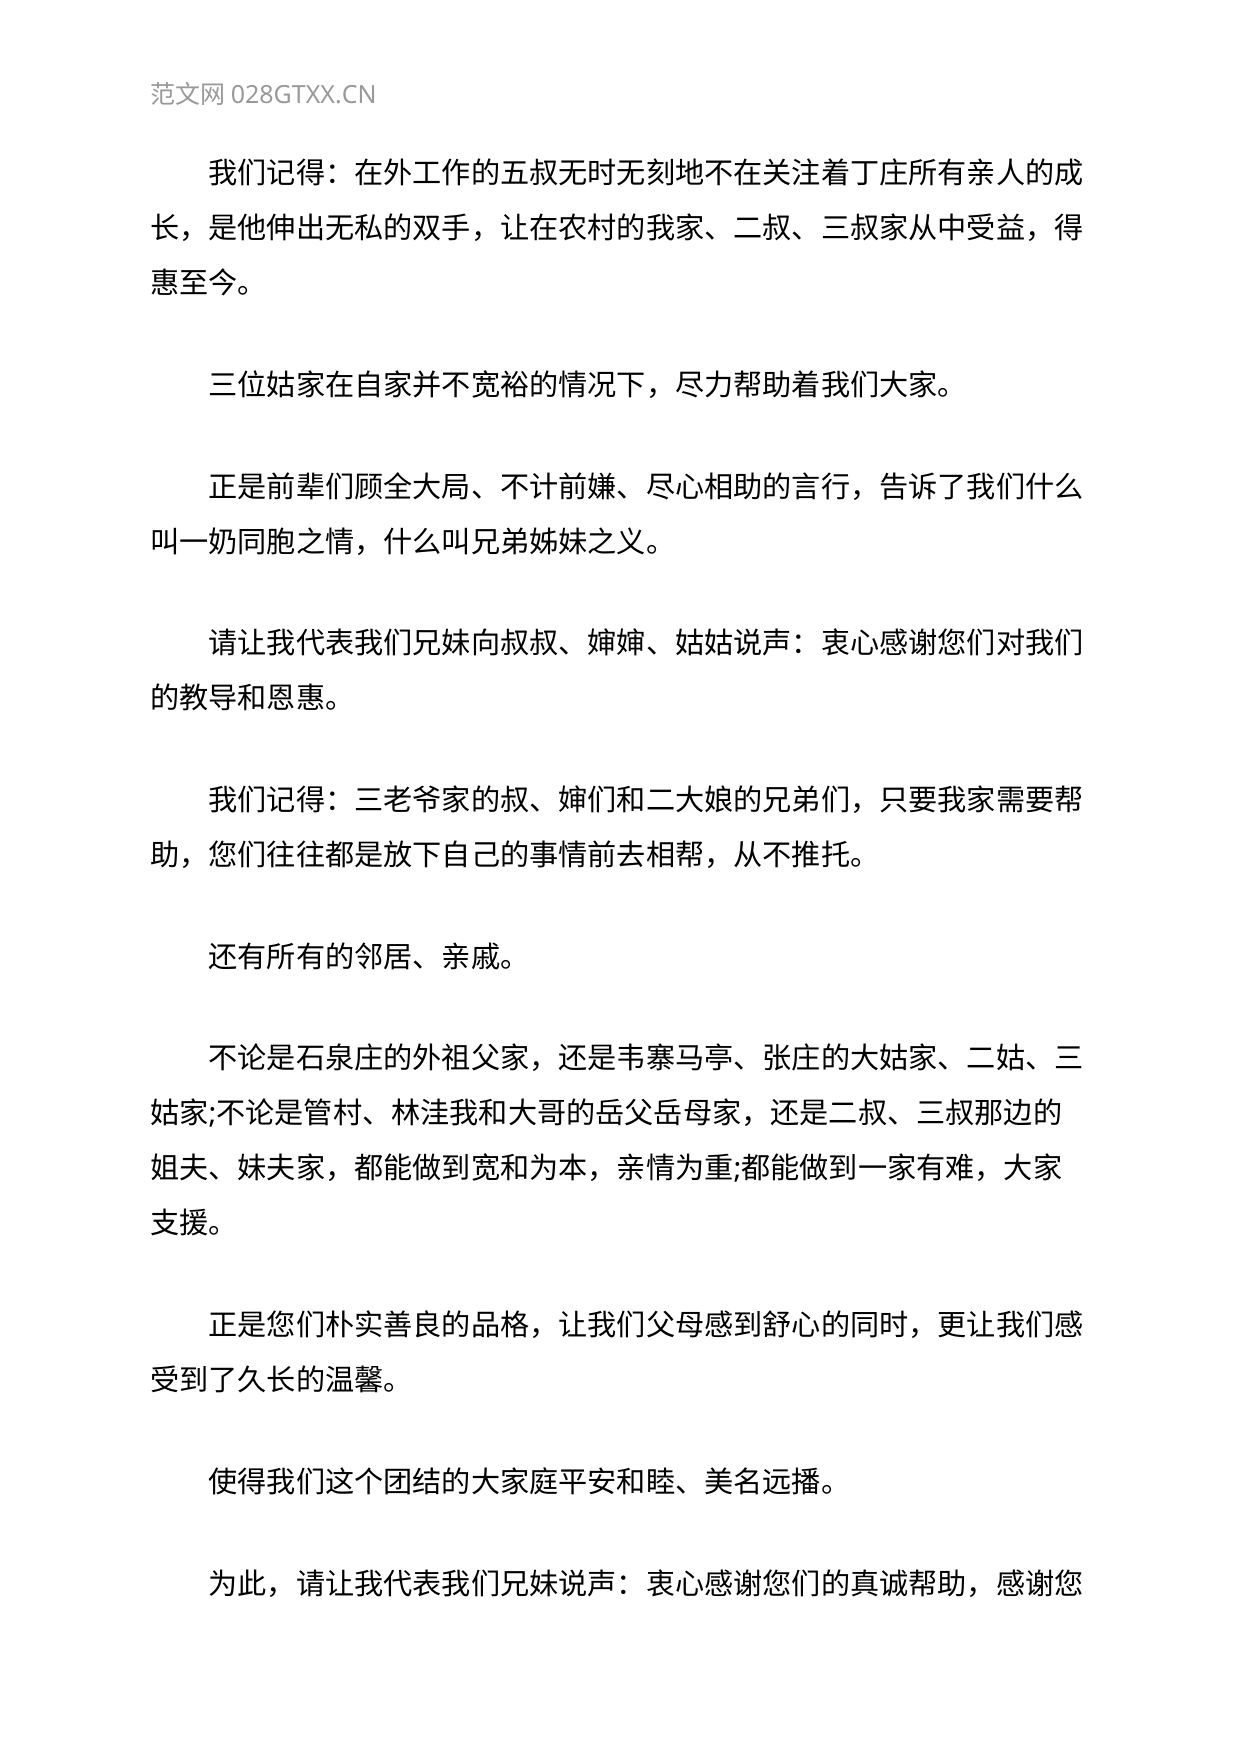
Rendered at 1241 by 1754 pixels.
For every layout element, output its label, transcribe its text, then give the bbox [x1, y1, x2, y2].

text 正是您们朴实善良的品格，让我们父母感到舒心的同时，更让我们感受到了久长的温馨。 [150, 1302, 1090, 1399]
text 三位姑家在自家并不宽裕的情况下，尽力帮助着我们大家。 [150, 362, 1090, 404]
text 正是前辈们顾全大局、不计前嫌、尽心相助的言行，告诉了我们什么叫一奶同胞之情，什么叫兄弟姊妹之义。 [150, 463, 1090, 561]
text 不论是石泉庄的外祖父家，还是韦寨马亭、张庄的大姑家、二姑、三姑家;不论是管村、林洼我和大哥的岳父岳母家，还是二叔、三叔那边的姐夫、妹夫家，都能做到宽和为本，亲情为重;都能做到一家有难，大家支援。 [150, 1035, 1090, 1242]
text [150, 1560, 1090, 1602]
text 我们记得：三老爷家的叔、婶们和二大娘的兄弟们，只要我家需要帮助，您们往往都是放下自己的事情前去相帮，从不推托。 [150, 777, 1090, 874]
text 请让我代表我们兄妹向叔叔、婶婶、姑姑说声：衷心感谢您们对我们的教导和恩惠。 [150, 620, 1090, 717]
text 还有所有的邻居、亲戚。 [150, 933, 1090, 976]
text 使得我们这个团结的大家庭平安和睦、美名远播。 [150, 1458, 1090, 1501]
text 我们记得：在外工作的五叔无时无刻地不在关注着丁庄所有亲人的成长，是他伸出无私的双手，让在农村的我家、二叔、三叔家从中受益，得惠至今。 [150, 150, 1090, 302]
